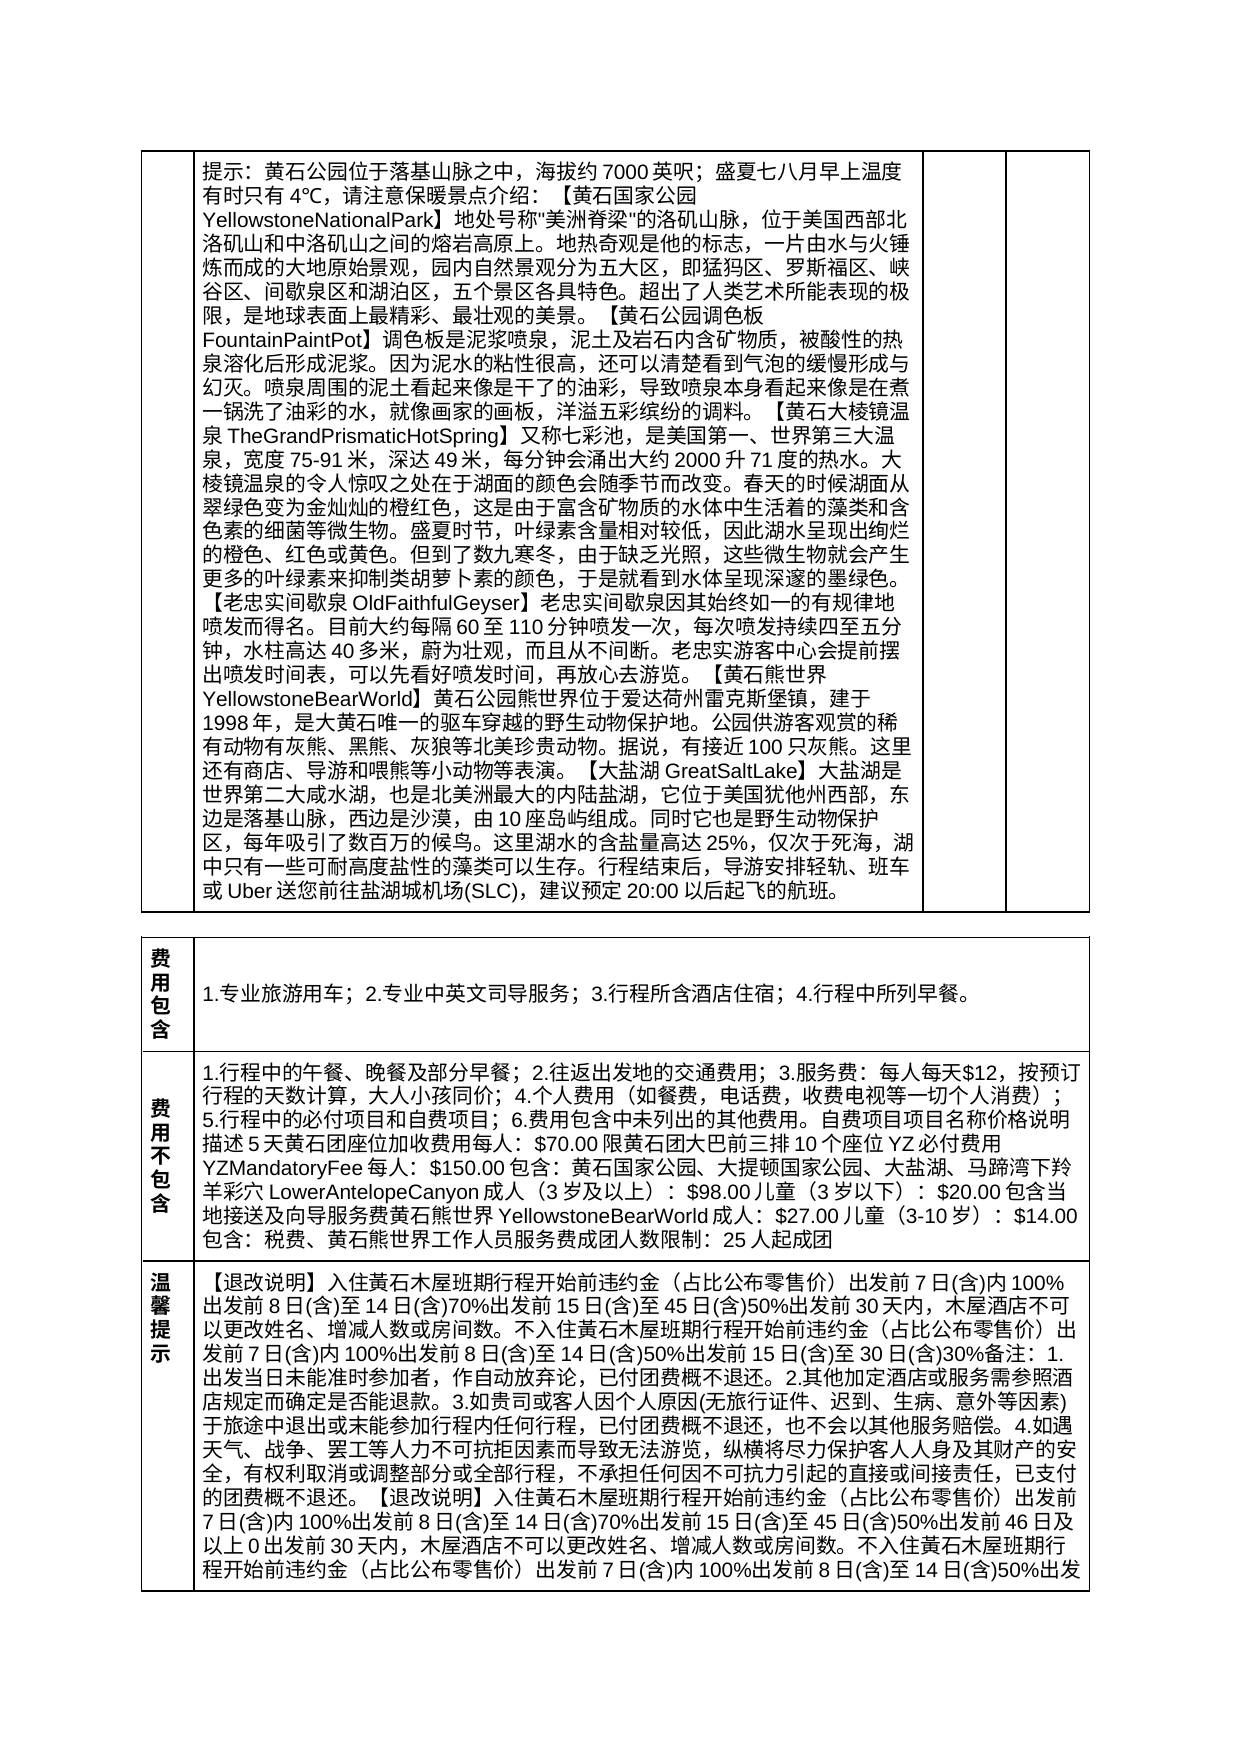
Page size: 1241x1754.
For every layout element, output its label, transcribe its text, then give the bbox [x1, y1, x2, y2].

table_header 费用包含 [142, 938, 193, 1051]
table_cell 1.行程中的午餐、晚餐及部分早餐；2.往返出发地的交通费用；3.服务费：每人每天$12，按预订行程的天数计算，大人小孩同价；4.个人费用（如餐费，电话费，收费电视等一切个人消费）；5.行程中的必付项目和自费项目；6.费用包含中未列出的其他费用。自费项目项目名称价格说明描述5天黄石团座位加收费用每人：$70.00限黄石团大巴前三排10个座位YZ必付费用YZMandatoryFee每人：$150.00包含：黄石国家公园、大提顿国家公园、大盐湖、马蹄湾下羚羊彩穴LowerAntelopeCanyon成人（3岁及以上）：$98.00儿童（3岁以下）：$20.00包含当地接送及向导服务费黄石熊世界YellowstoneBearWorld成人：$27.00儿童（3-10岁）：$14.00包含：税费、黄石熊世界工作人员服务费成团人数限制：25人起成团 [195, 1052, 1089, 1260]
table_cell 温馨提示 [142, 1261, 193, 1590]
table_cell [195, 1262, 1089, 1590]
table_cell [924, 152, 1005, 911]
table_cell 5 [142, 152, 193, 911]
table_cell 费用不包含 [142, 1052, 193, 1260]
table_cell [1007, 152, 1089, 911]
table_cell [195, 152, 922, 911]
table_header 1.专业旅游用车；2.专业中英文司导服务；3.行程所含酒店住宿；4.行程中所列早餐。 [195, 938, 1089, 1051]
